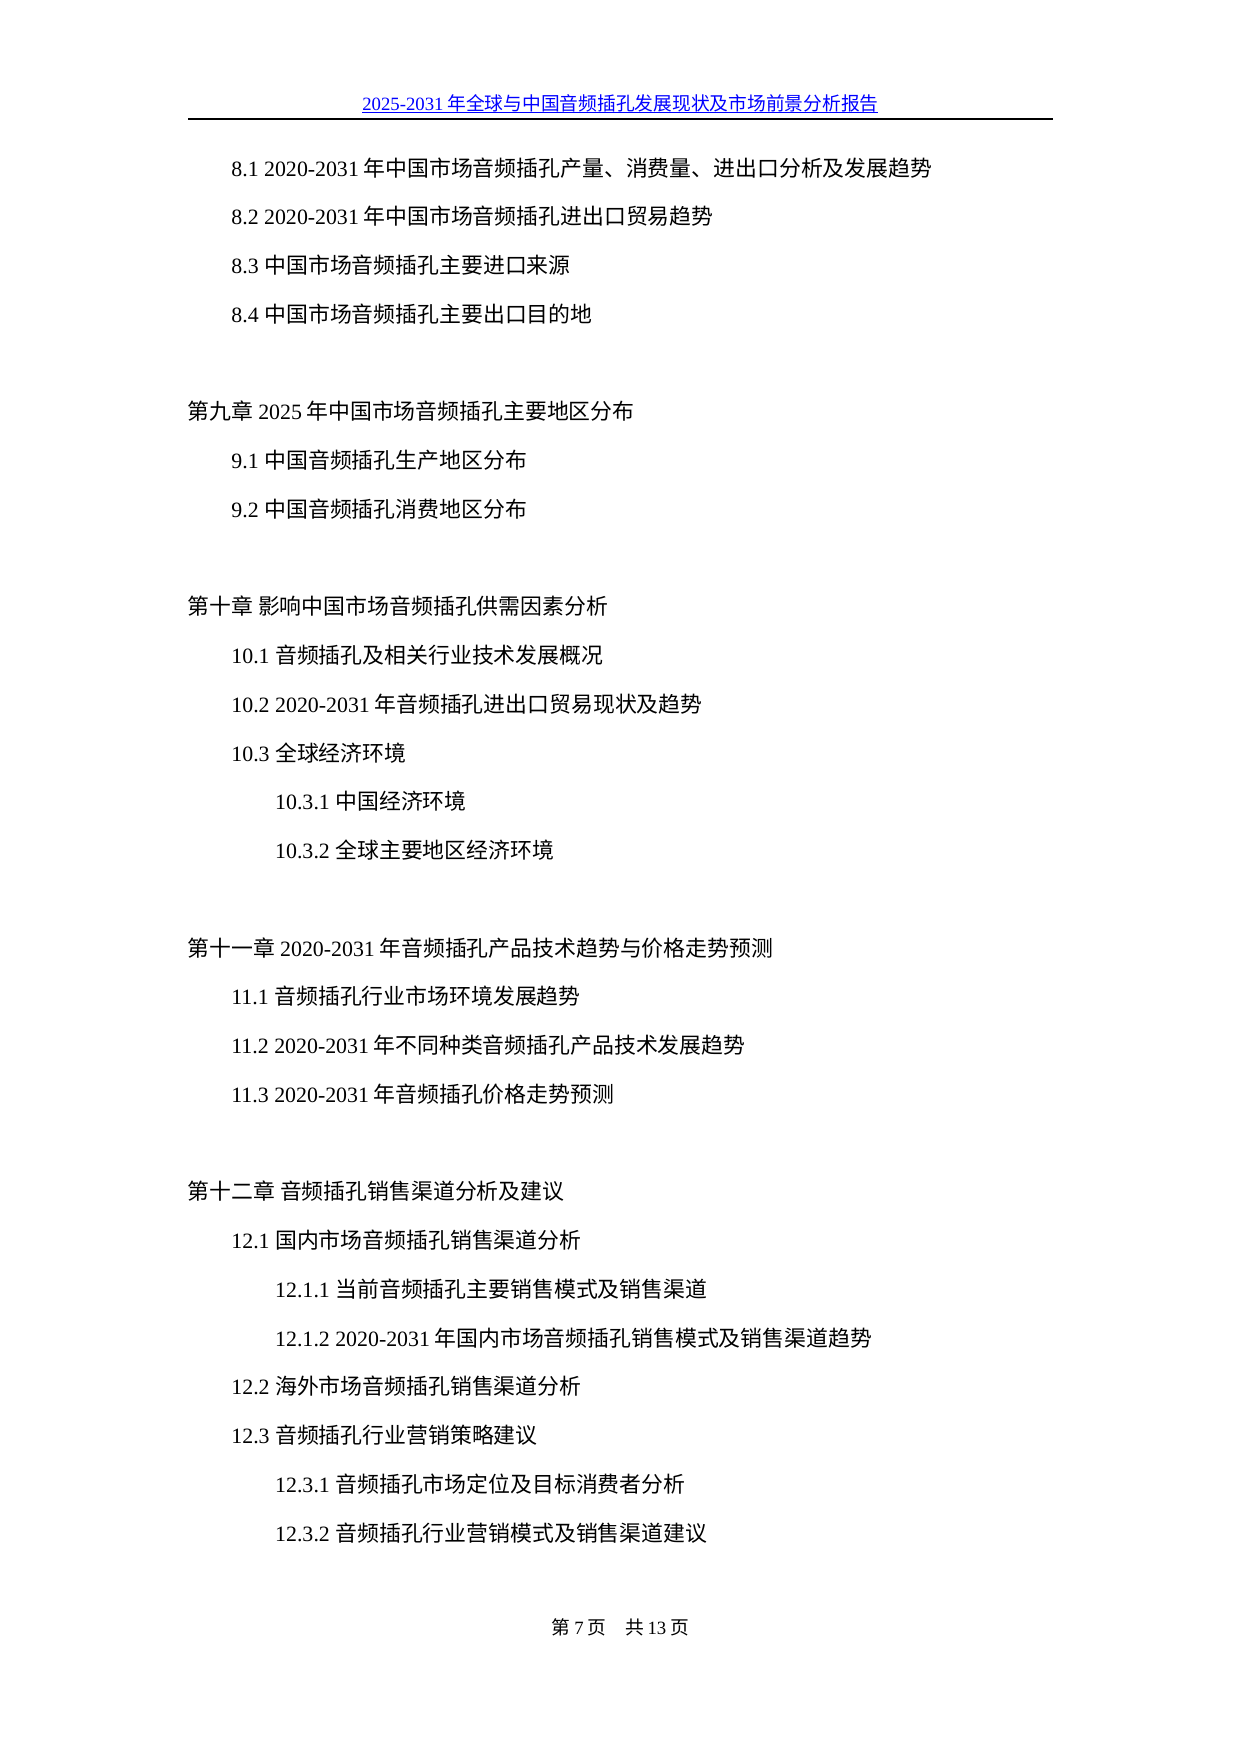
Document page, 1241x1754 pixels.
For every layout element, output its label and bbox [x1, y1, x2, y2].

text [187, 150, 1053, 1548]
